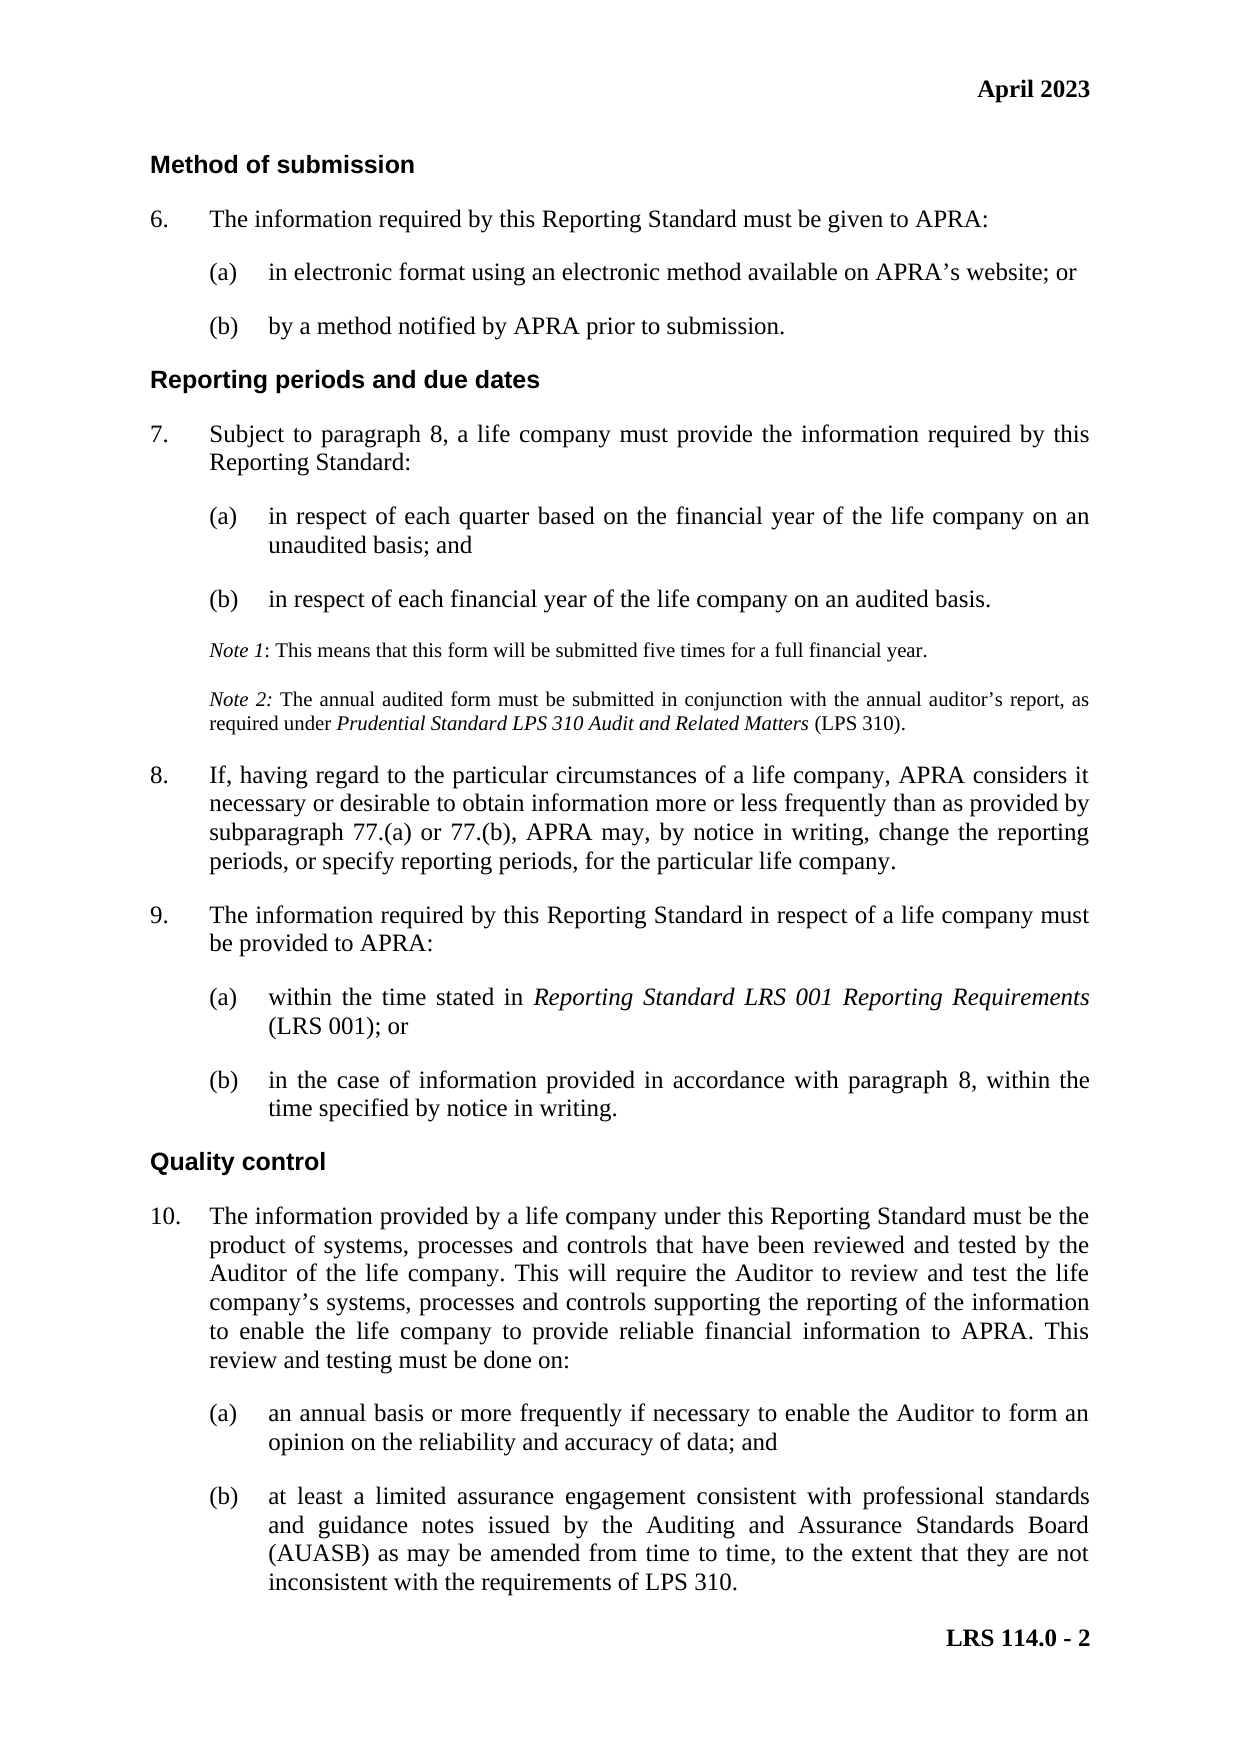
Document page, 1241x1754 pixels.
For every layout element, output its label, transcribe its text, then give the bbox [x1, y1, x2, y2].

text Reporting periods and due dates [150, 365, 1090, 394]
list in the case of information provided in accordance with paragraph 8, within the time specified by notice in writing. [209, 1065, 1090, 1122]
text Note 2: The annual audited form must be submitted in conjunction with the annual auditor’s report, as required under Prudential Standard LPS 310 Audit and Related Matters (LPS 310). [209, 687, 1090, 735]
list an annual basis or more frequently if necessary to enable the Auditor to form an opinion on the reliability and accuracy of data; and [209, 1398, 1090, 1456]
list in respect of each financial year of the life company on an audited basis. [209, 584, 1090, 612]
list The information required by this Reporting Standard must be given to APRA: [150, 204, 1090, 232]
text Note 1: This means that this form will be submitted five times for a full financial year. [209, 637, 1090, 662]
list The information provided by a life company under this Reporting Standard must be the product of systems, processes and controls that have been reviewed and tested by the Auditor of the life company. This will require the Auditor to review and test the life company’s systems, processes and controls supporting the reporting of the information to enable the life company to provide reliable financial information to APRA. This review and testing must be done on: [150, 1201, 1090, 1373]
list If, having regard to the particular circumstances of a life company, APRA considers it necessary or desirable to obtain information more or less frequently than as provided by subparagraph 7(a) or 7(b), APRA may, by notice in writing, change the reporting periods, or specify reporting periods, for the particular life company. [150, 760, 1090, 875]
text Method of submission [150, 150, 1090, 179]
list at least a limited assurance engagement consistent with professional standards and guidance notes issued by the Auditing and Assurance Standards Board (AUASB) as may be amended from time to time, to the extent that they are not inconsistent with the requirements of LPS 310. [209, 1481, 1090, 1596]
list Subject to paragraph 8, a life company must provide the information required by this Reporting Standard: [150, 419, 1090, 476]
list by a method notified by APRA prior to submission. [209, 311, 1090, 340]
list The information required by this Reporting Standard in respect of a life company must be provided to APRA: [150, 900, 1090, 957]
list within the time stated in Reporting Standard LRS 001 Reporting Requirements (LRS 001); or [209, 982, 1090, 1040]
list in respect of each quarter based on the financial year of the life company on an unaudited basis; and [209, 501, 1090, 559]
list in electronic format using an electronic method available on APRA’s website; or [209, 257, 1090, 286]
text Quality control [150, 1147, 1090, 1176]
